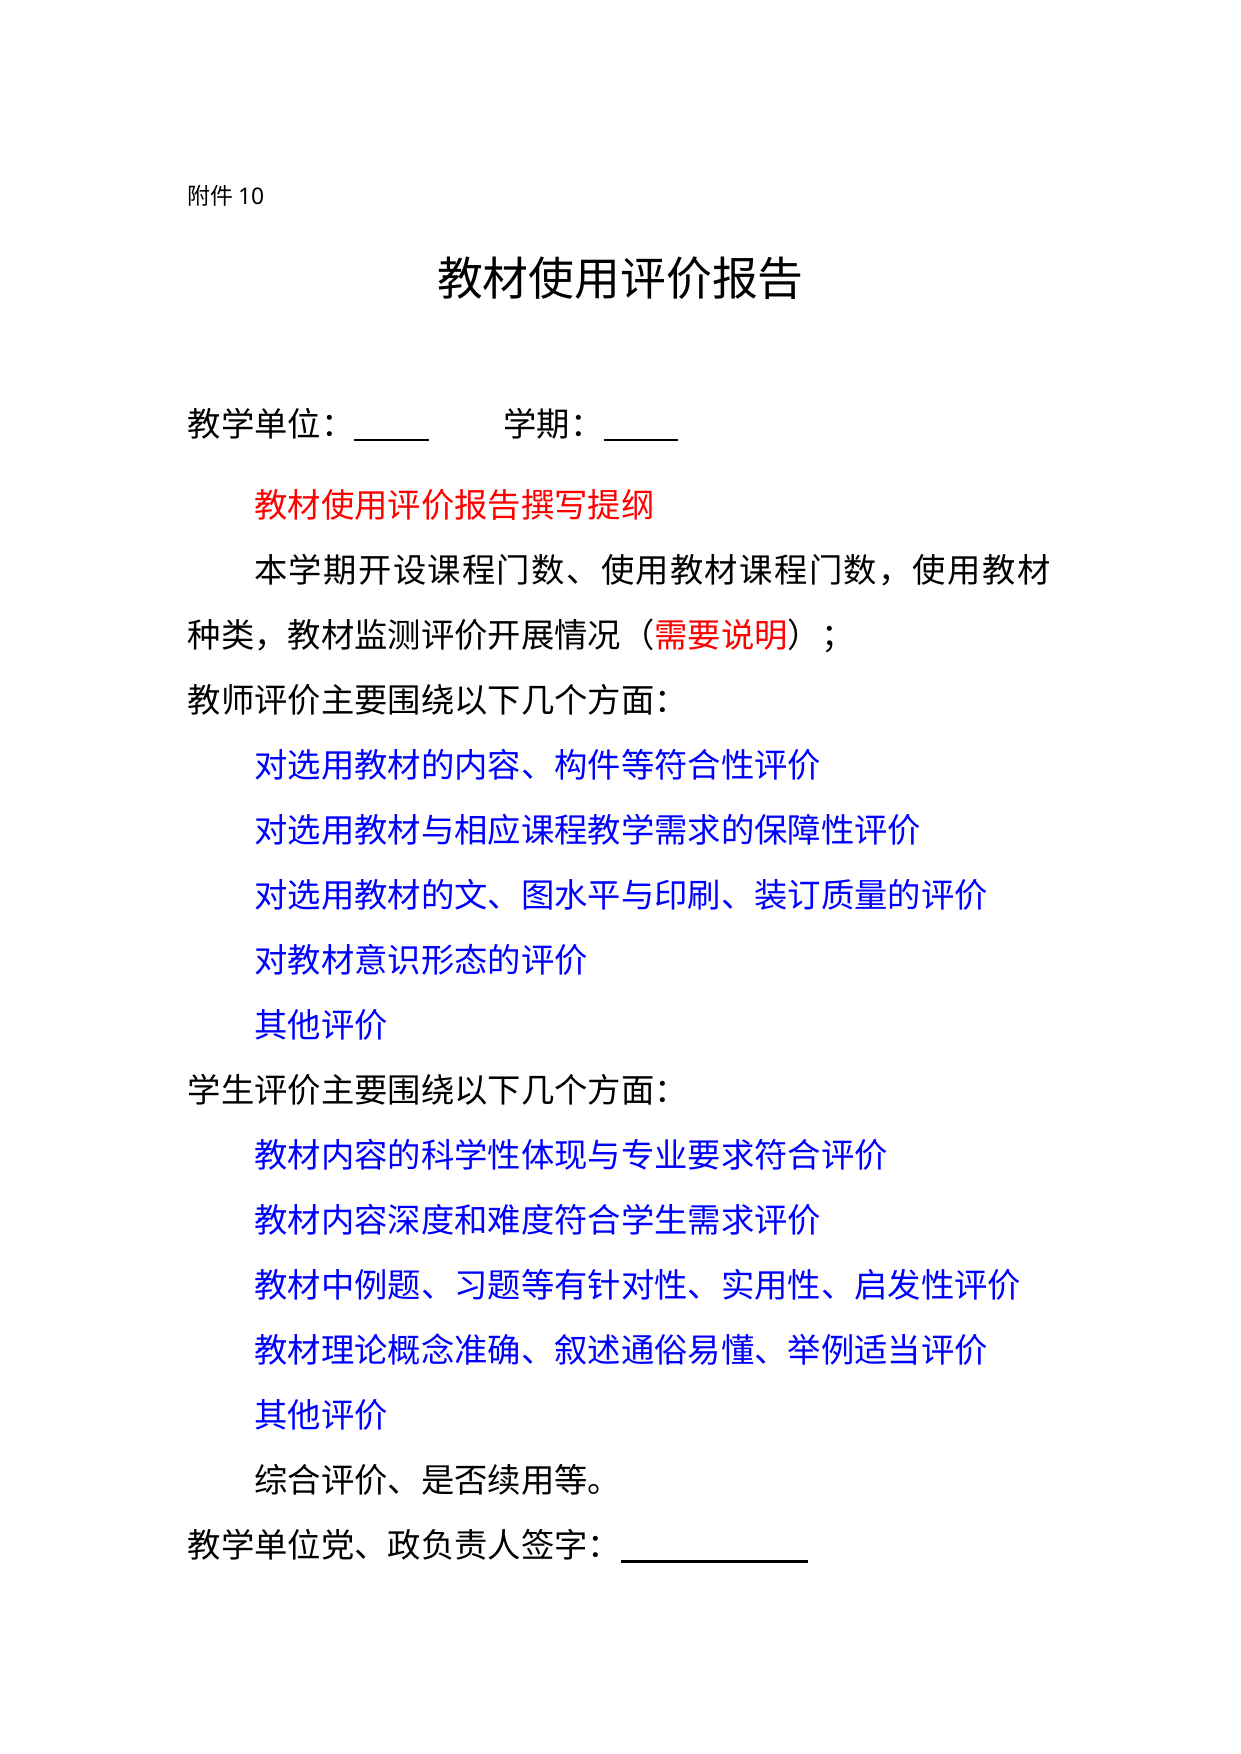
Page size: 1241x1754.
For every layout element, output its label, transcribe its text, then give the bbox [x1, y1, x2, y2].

list 学生评价主要围绕以下几个方面： [187, 1056, 1053, 1121]
list 综合评价、是否续用等。 [187, 1446, 1053, 1511]
list 对选用教材的内容、构件等符合性评价 [187, 731, 1053, 796]
list 教材内容深度和难度符合学生需求评价 [187, 1186, 1053, 1251]
text 教材使用评价报告 [187, 227, 1053, 324]
list 对选用教材的文、图水平与印刷、装订质量的评价 [187, 861, 1053, 926]
list 对教材意识形态的评价 [187, 926, 1053, 991]
list 教师评价主要围绕以下几个方面： [187, 666, 1053, 731]
list 其他评价 [187, 1381, 1053, 1446]
list 其他评价 [187, 991, 1053, 1056]
text 教材使用评价报告撰写提纲 [187, 471, 1053, 536]
list 对选用教材与相应课程教学需求的保障性评价 [187, 796, 1053, 861]
list 教材内容的科学性体现与专业要求符合评价 [187, 1121, 1053, 1186]
list 本学期开设课程门数、使用教材课程门数，使用教材种类，教材监测评价开展情况（需要说明）； [187, 536, 1053, 666]
text 教学单位党、政负责人签字： [187, 1511, 1053, 1576]
text 附件10 [187, 162, 1053, 227]
text 教学单位： 学期： [187, 389, 1053, 454]
list 教材中例题、习题等有针对性、实用性、启发性评价 [187, 1251, 1053, 1316]
list 教材理论概念准确、叙述通俗易懂、举例适当评价 [187, 1316, 1053, 1381]
